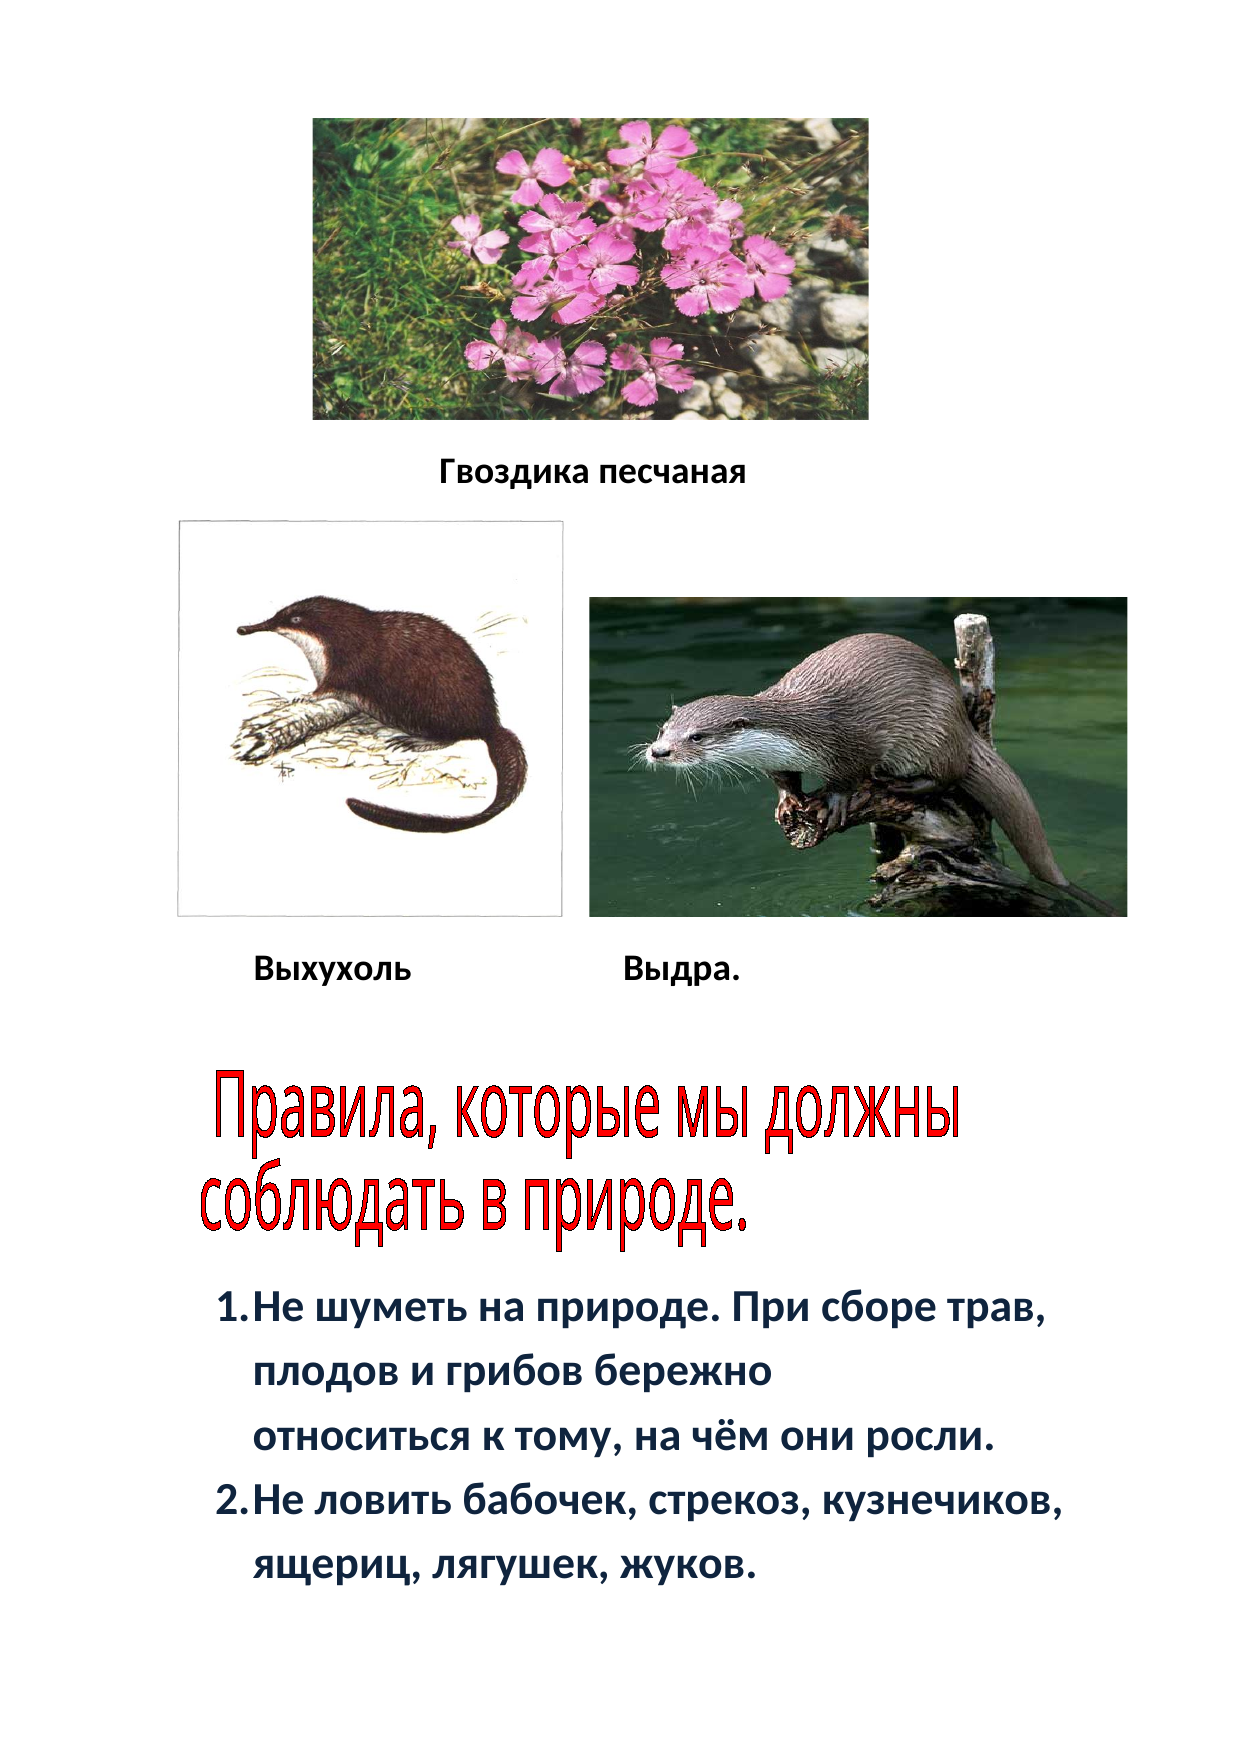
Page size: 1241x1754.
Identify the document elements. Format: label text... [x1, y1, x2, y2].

text Выхухоль Выдра. [177, 944, 1152, 990]
list Не ловить бабочек, стрекоз, кузнечиков, ящериц, лягушек, жуков. [215, 1470, 1152, 1590]
picture [312, 118, 869, 420]
list Не шуметь на природе. При сборе трав, плодов и грибов бережно [215, 1277, 1152, 1397]
picture [589, 597, 1128, 917]
picture [177, 520, 564, 917]
text Гвоздика песчаная [177, 447, 1152, 493]
list относиться к тому, на чём они росли. [252, 1405, 1152, 1461]
